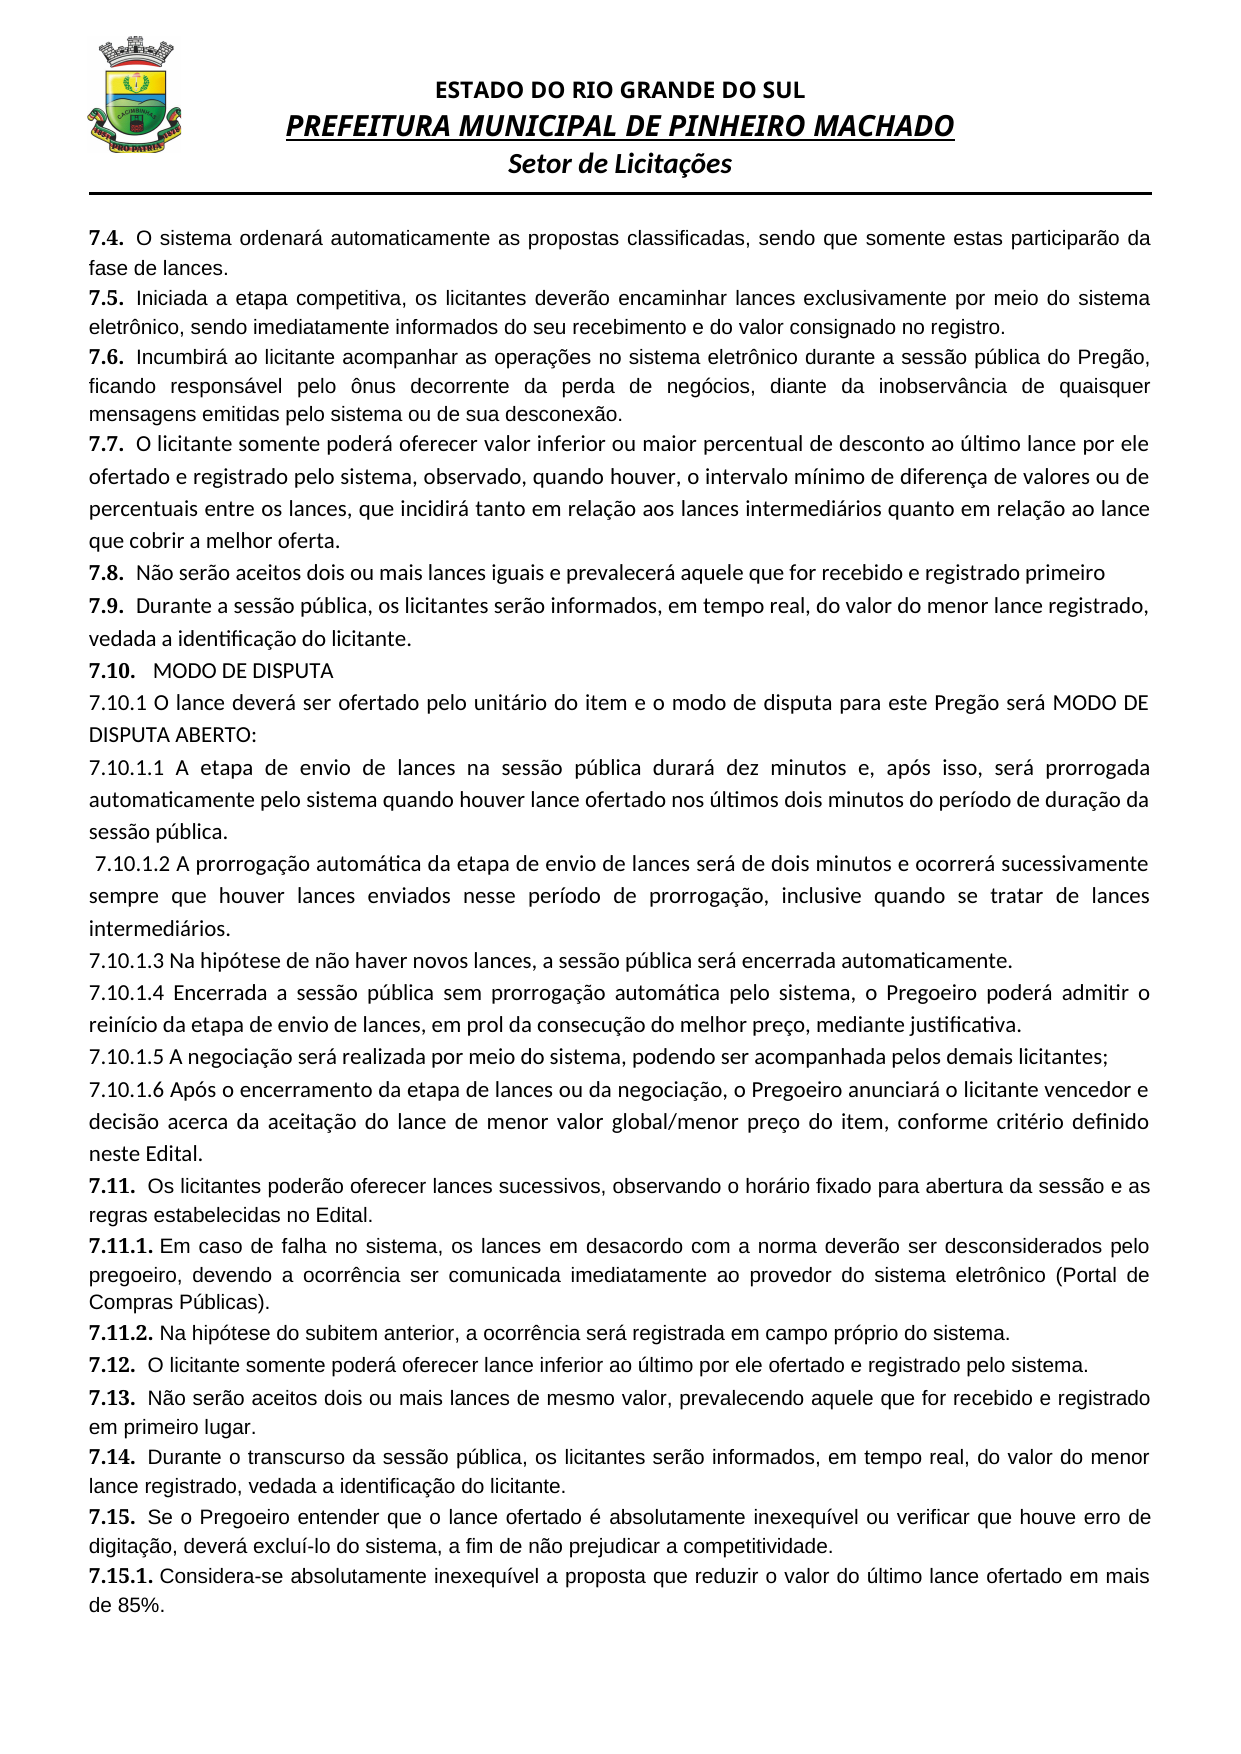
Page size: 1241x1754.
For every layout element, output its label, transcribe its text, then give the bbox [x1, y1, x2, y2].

text 7.10.1.6 Após o encerramento da etapa de lances ou da negociação, o Pregoeiro anunciará o licitante vencedor e decisão acerca da aceitação do lance de menor valor global/menor preço do item, conforme critério definido neste Edital. [89, 1075, 1152, 1167]
list Iniciada a etapa competitiva, os licitantes deverão encaminhar lances exclusivamente por meio do sistema eletrônico, sendo imediatamente informados do seu recebimento e do valor consignado no registro. [89, 283, 1152, 339]
picture [87, 36, 182, 152]
list O licitante somente poderá oferecer lance inferior ao último por ele ofertado e registrado pelo sistema. [89, 1350, 1152, 1379]
list Em caso de falha no sistema, os lances em desacordo com a norma deverão ser desconsiderados pelo pregoeiro, devendo a ocorrência ser comunicada imediatamente ao provedor do sistema eletrônico (Portal de Compras Públicas). [89, 1231, 1152, 1314]
text 7.10.1.4 Encerrada a sessão pública sem prorrogação automática pelo sistema, o Pregoeiro poderá admitir o reinício da etapa de envio de lances, em prol da consecução do melhor preço, mediante justificativa. [89, 978, 1152, 1038]
list O sistema ordenará automaticamente as propostas classificadas, sendo que somente estas participarão da fase de lances. [89, 223, 1152, 279]
text 7.10.1.2 A prorrogação automática da etapa de envio de lances será de dois minutos e ocorrerá sucessivamente sempre que houver lances enviados nesse período de prorrogação, inclusive quando se tratar de lances intermediários. [89, 849, 1152, 942]
list Os licitantes poderão oferecer lances sucessivos, observando o horário fixado para abertura da sessão e as regras estabelecidas no Edital. [89, 1171, 1152, 1227]
list Durante a sessão pública, os licitantes serão informados, em tempo real, do valor do menor lance registrado, vedada a identificação do licitante. [89, 591, 1152, 652]
text 7.10.1.1 A etapa de envio de lances na sessão pública durará dez minutos e, após isso, será prorrogada automaticamente pelo sistema quando houver lance ofertado nos últimos dois minutos do período de duração da sessão pública. [89, 753, 1152, 845]
text 7.10.1 O lance deverá ser ofertado pelo unitário do item e o modo de disputa para este Pregão será MODO DE DISPUTA ABERTO: [89, 688, 1152, 749]
text 7.10.1.3 Na hipótese de não haver novos lances, a sessão pública será encerrada automaticamente. [89, 946, 1152, 974]
list Não serão aceitos dois ou mais lances iguais e prevalecerá aquele que for recebido e registrado primeiro [89, 558, 1152, 587]
list Durante o transcurso da sessão pública, os licitantes serão informados, em tempo real, do valor do menor lance registrado, vedada a identificação do licitante. [89, 1442, 1152, 1498]
list O licitante somente poderá oferecer valor inferior ou maior percentual de desconto ao último lance por ele ofertado e registrado pelo sistema, observado, quando houver, o intervalo mínimo de diferença de valores ou de percentuais entre os lances, que incidirá tanto em relação aos lances intermediários quanto em relação ao lance que cobrir a melhor oferta. [89, 429, 1152, 554]
list Na hipótese do subitem anterior, a ocorrência será registrada em campo próprio do sistema. [89, 1318, 1152, 1346]
list MODO DE DISPUTA [89, 656, 1152, 684]
list Incumbirá ao licitante acompanhar as operações no sistema eletrônico durante a sessão pública do Pregão, ficando responsável pelo ônus decorrente da perda de negócios, diante da inobservância de quaisquer mensagens emitidas pelo sistema ou de sua desconexão. [89, 342, 1152, 426]
list Considera-se absolutamente inexequível a proposta que reduzir o valor do último lance ofertado em mais de 85%. [89, 1561, 1152, 1617]
list Se o Pregoeiro entender que o lance ofertado é absolutamente inexequível ou verificar que houve erro de digitação, deverá excluí-lo do sistema, a fim de não prejudicar a competitividade. [89, 1502, 1152, 1558]
list Não serão aceitos dois ou mais lances de mesmo valor, prevalecendo aquele que for recebido e registrado em primeiro lugar. [89, 1383, 1152, 1439]
text 7.10.1.5 A negociação será realizada por meio do sistema, podendo ser acompanhada pelos demais licitantes; [89, 1042, 1152, 1071]
